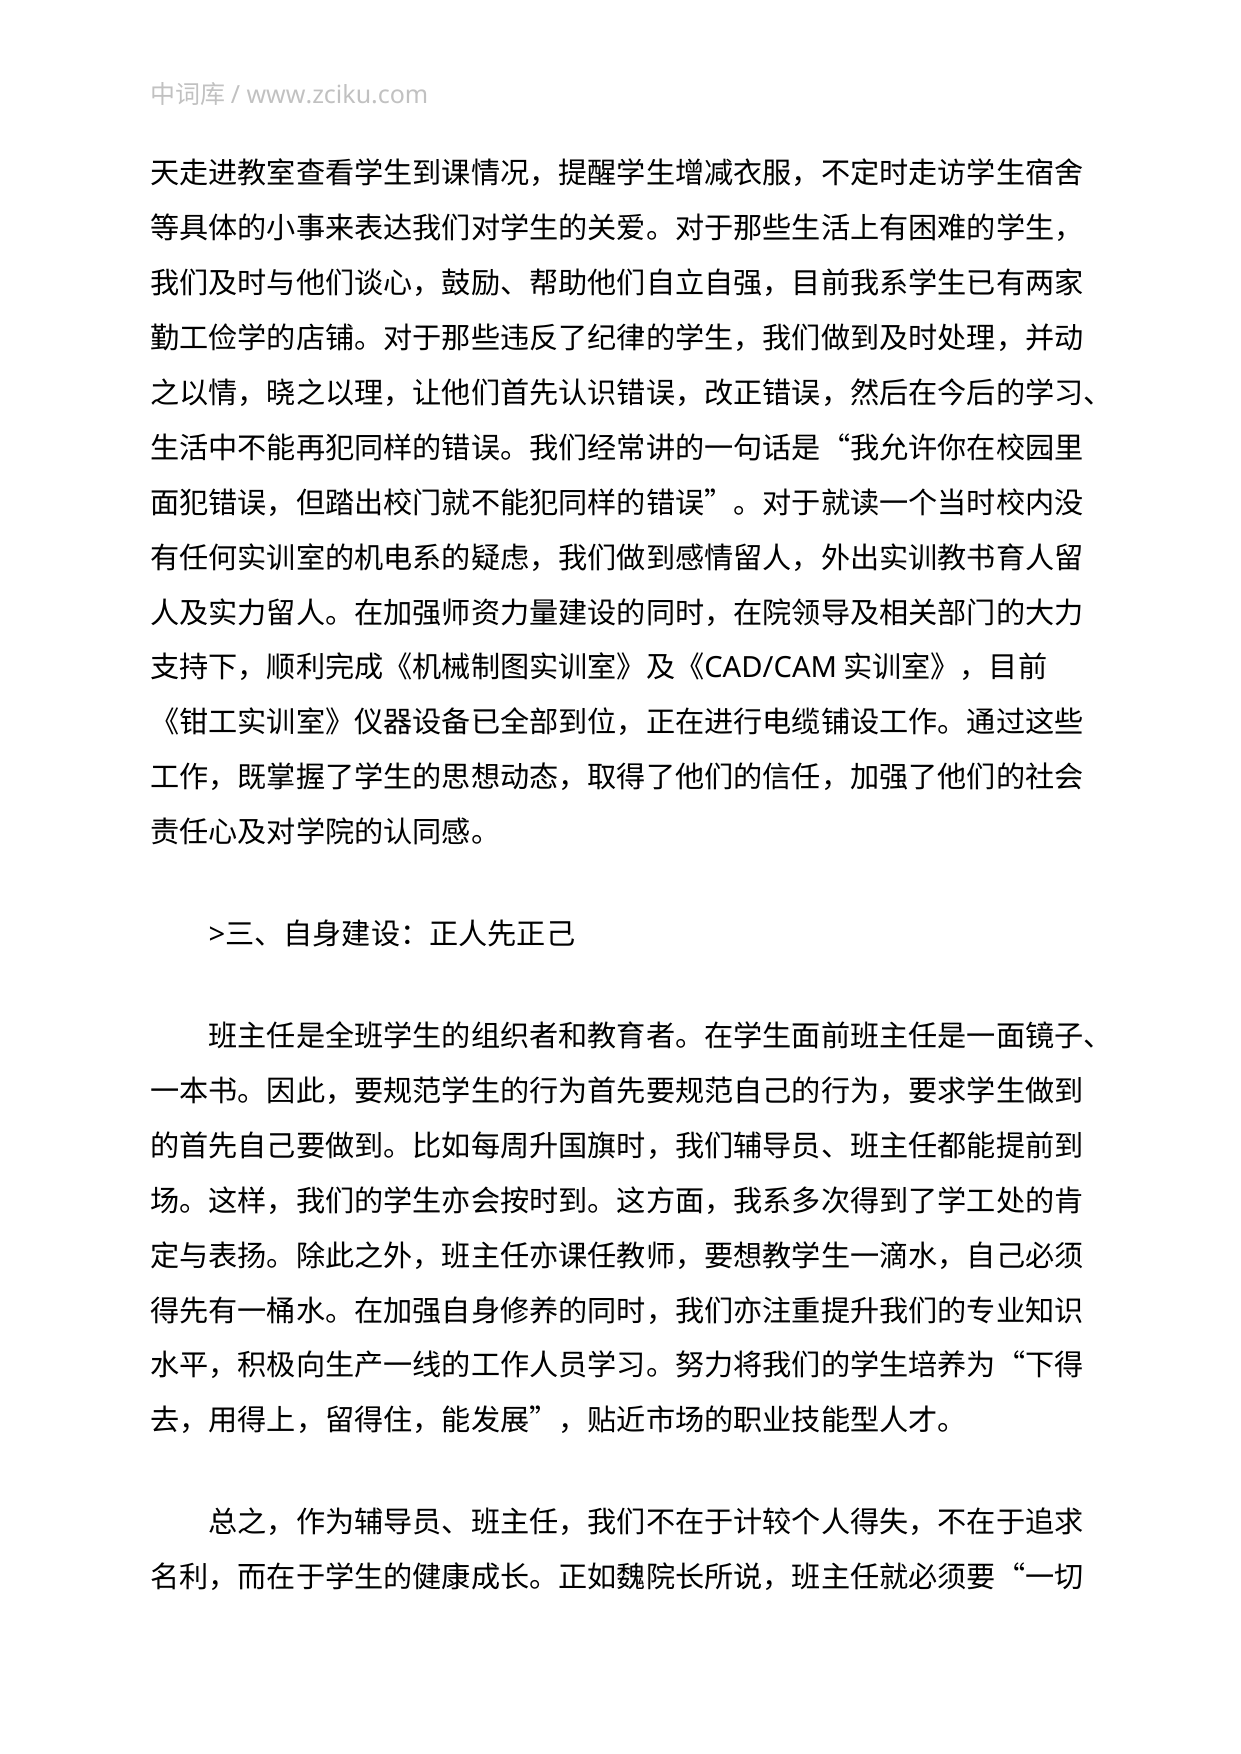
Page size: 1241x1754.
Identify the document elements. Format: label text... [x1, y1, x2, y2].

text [150, 1499, 1090, 1596]
text 班主任是全班学生的组织者和教育者。在学生面前班主任是一面镜子、一本书。因此，要规范学生的行为首先要规范自己的行为，要求学生做到的首先自己要做到。比如每周升国旗时，我们辅导员、班主任都能提前到场。这样，我们的学生亦会按时到。这方面，我系多次得到了学工处的肯定与表扬。除此之外，班主任亦课任教师，要想教学生一滴水，自己必须得先有一桶水。在加强自身修养的同时，我们亦注重提升我们的专业知识水平，积极向生产一线的工作人员学习。努力将我们的学生培养为“下得去，用得上，留得住，能发展”，贴近市场的职业技能型人才。 [150, 1013, 1090, 1439]
text >三、自身建设：正人先正己 [150, 911, 1090, 953]
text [150, 150, 1090, 851]
